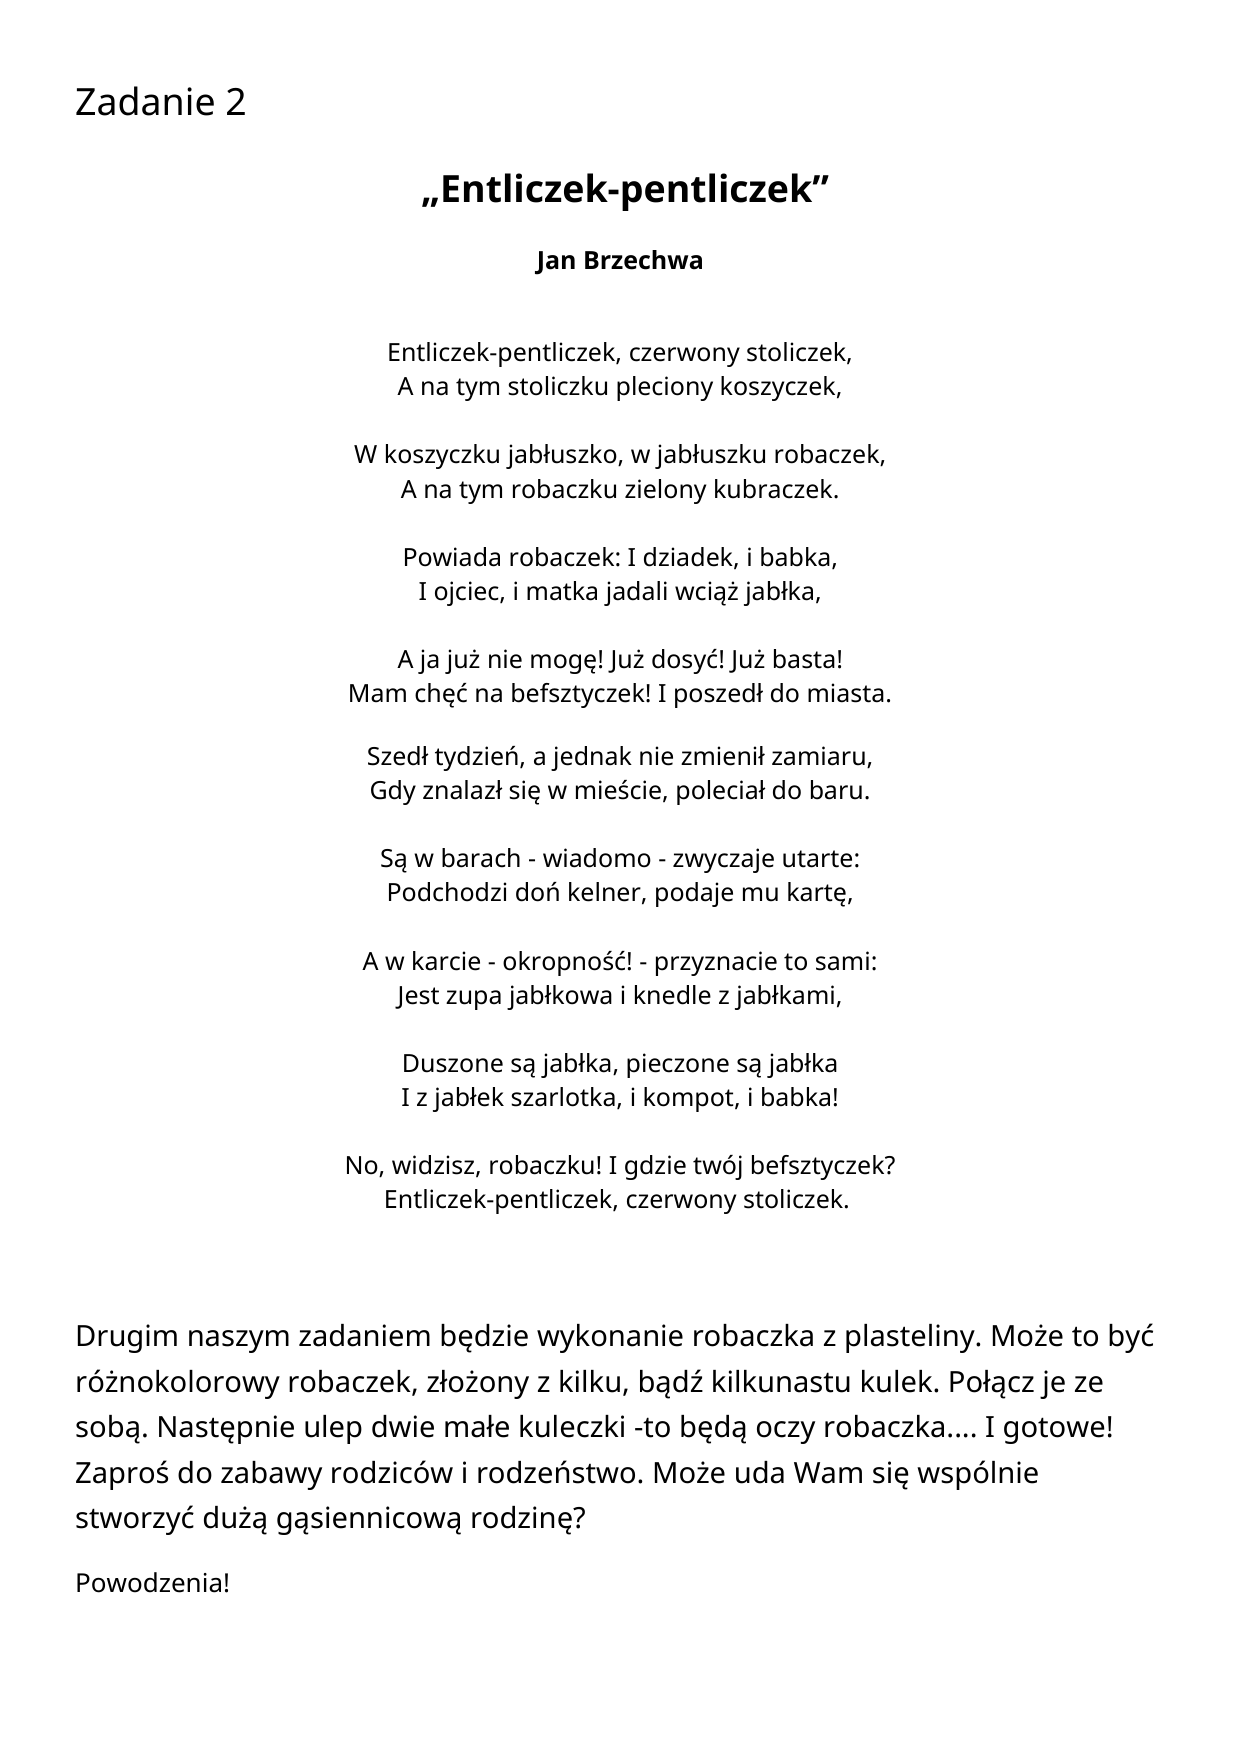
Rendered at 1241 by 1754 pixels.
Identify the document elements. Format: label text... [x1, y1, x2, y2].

text „Entliczek-pentliczek” [75, 163, 1165, 214]
text Zadanie 2 [75, 75, 1165, 126]
text Entliczek-pentliczek, czerwony stoliczek, A na tym stoliczku pleciony koszyczek, W koszyczku jabłuszko, w jabłuszku robaczek, A na tym robaczku zielony kubraczek. Powiada robaczek: I dziadek, i babka, I ojciec, i matka jadali wciąż jabłka, A ja już nie mogę! Już dosyć! Już basta! Mam chęć na befsztyczek! I poszedł do miasta. [75, 306, 1165, 710]
text Szedł tydzień, a jednak nie zmienił zamiaru, Gdy znalazł się w mieście, poleciał do baru. Są w barach - wiadomo - zwyczaje utarte: Podchodzi doń kelner, podaje mu kartę, A w karcie - okropność! - przyznacie to sami: Jest zupa jabłkowa i knedle z jabłkami, Duszone są jabłka, pieczone są jabłka I z jabłek szarlotka, i kompot, i babka! No, widzisz, robaczku! I gdzie twój befsztyczek? Entliczek-pentliczek, czerwony stoliczek. [75, 739, 1165, 1216]
text Powodzenia! [75, 1564, 1165, 1600]
text Drugim naszym zadaniem będzie wykonanie robaczka z plasteliny. Może to być różnokolorowy robaczek, złożony z kilku, bądź kilkunastu kulek. Połącz je ze sobą. Następnie ulep dwie małe kuleczki -to będą oczy robaczka.... I gotowe! Zaproś do zabawy rodziców i rodzeństwo. Może uda Wam się wspólnie stworzyć dużą gąsiennicową rodzinę? [75, 1315, 1165, 1537]
text Jan Brzechwa [75, 243, 1165, 277]
